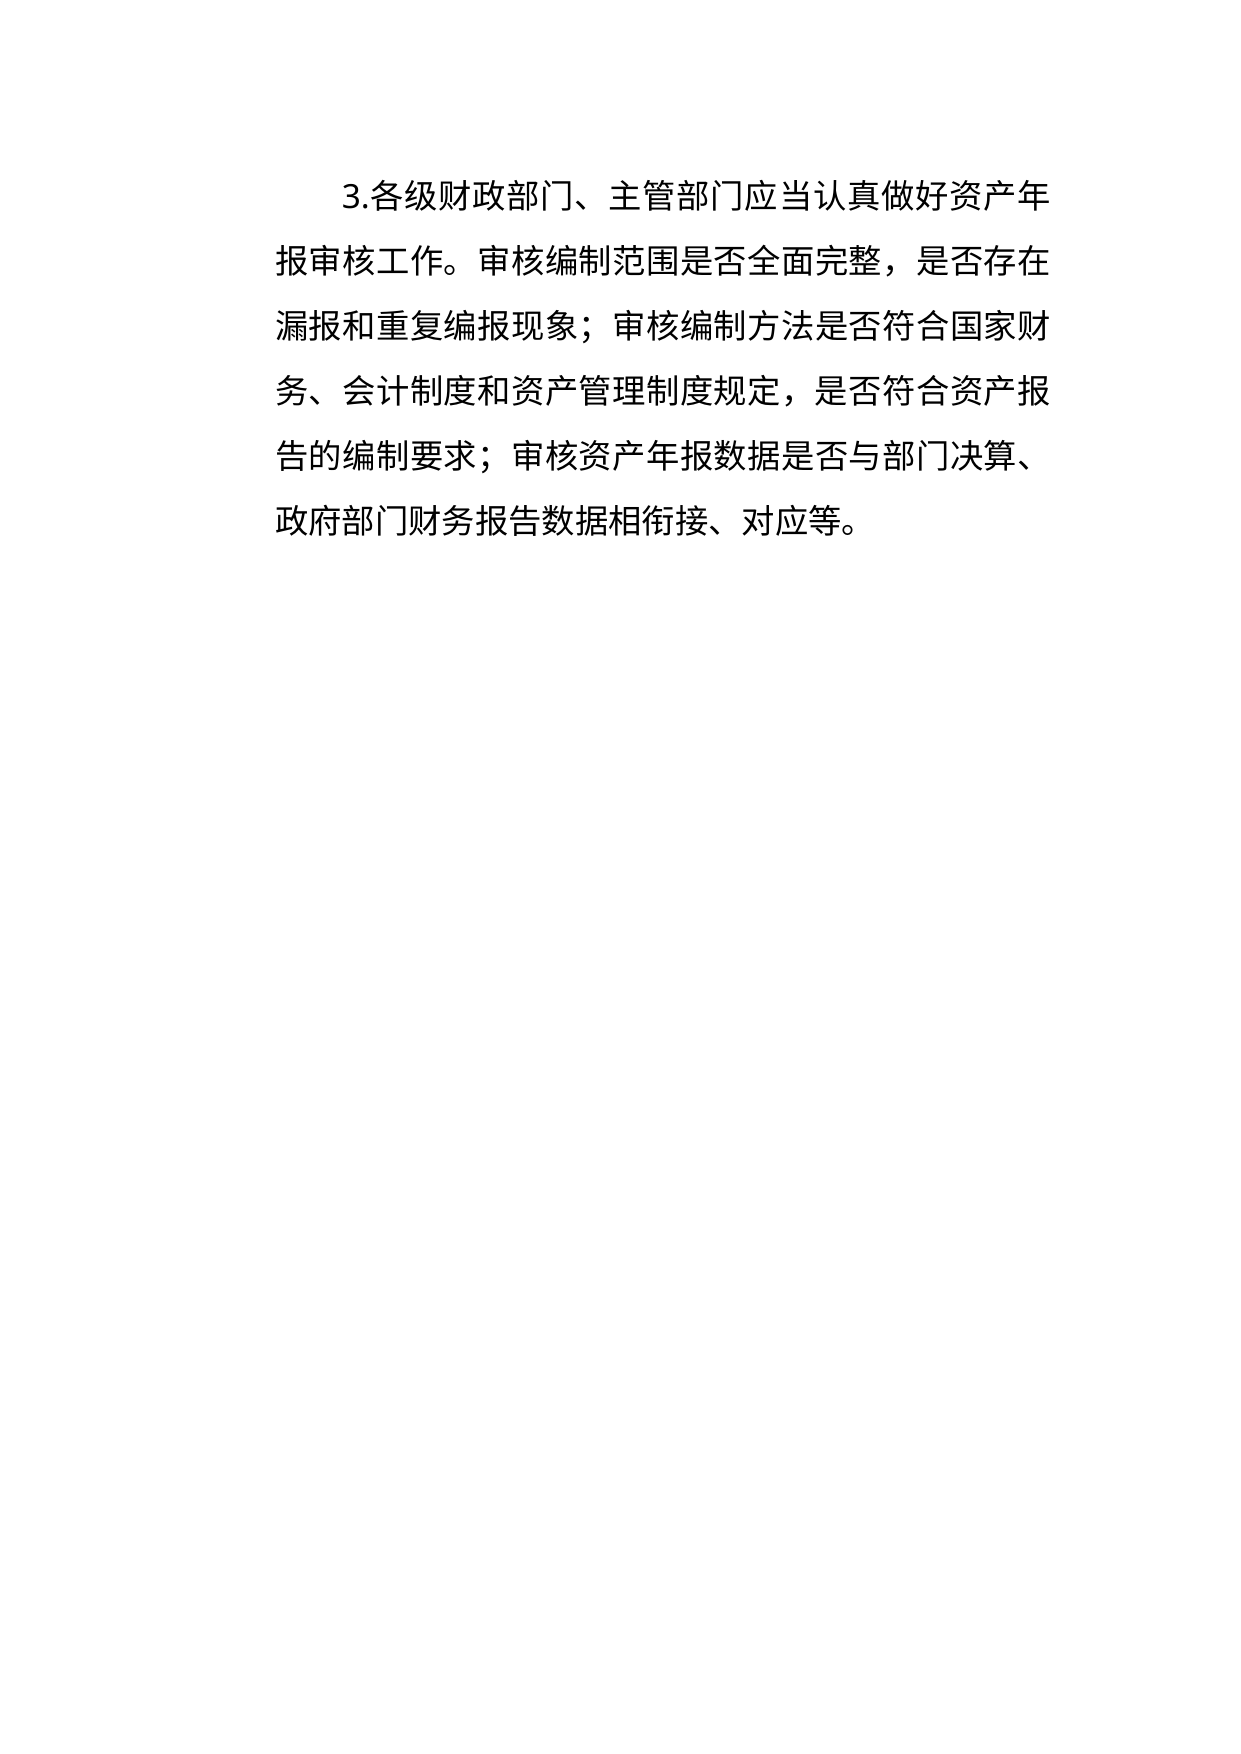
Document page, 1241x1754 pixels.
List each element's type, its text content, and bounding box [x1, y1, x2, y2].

text 3.各级财政部门、主管部门应当认真做好资产年报审核工作。审核编制范围是否全面完整，是否存在漏报和重复编报现象；审核编制方法是否符合国家财务、会计制度和资产管理制度规定，是否符合资产报告的编制要求；审核资产年报数据是否与部门决算、政府部门财务报告数据相衔接、对应等。 [275, 162, 1053, 552]
